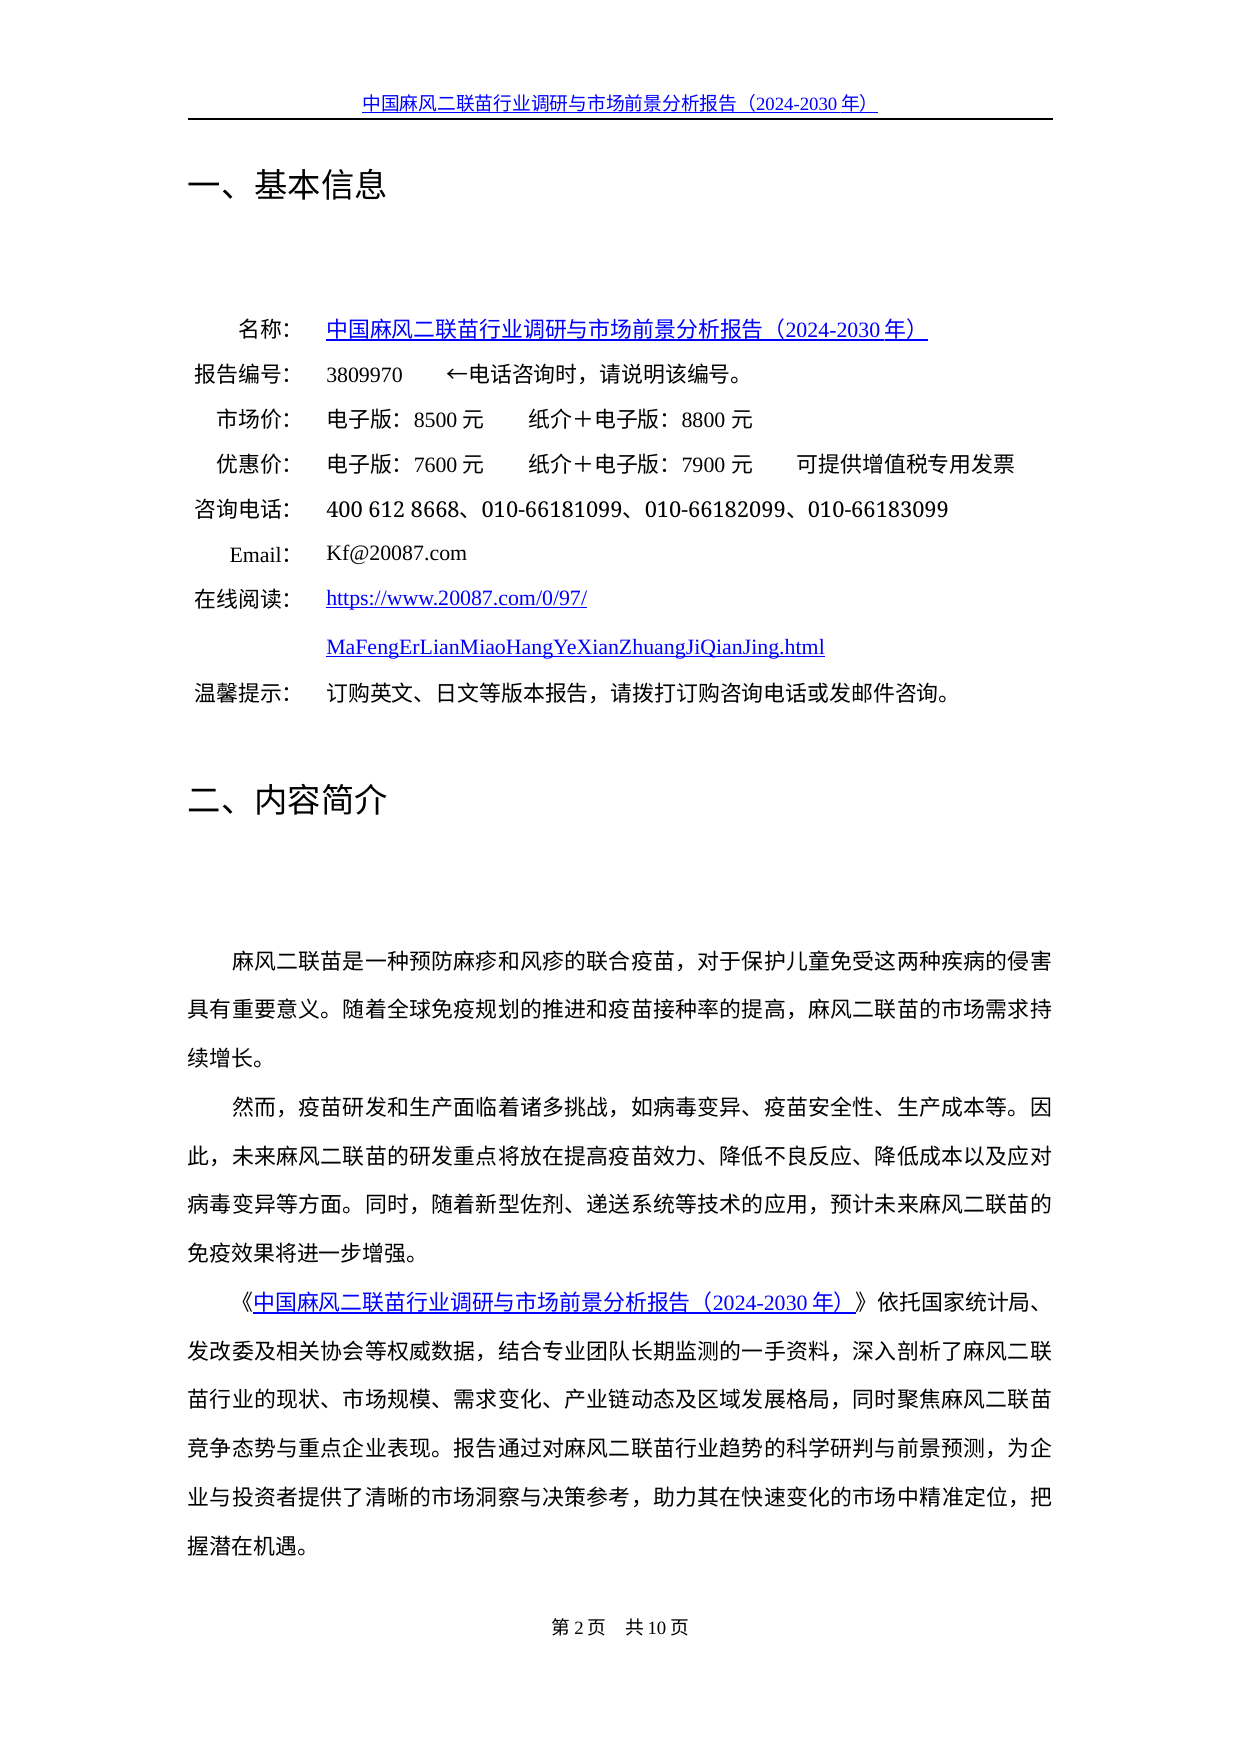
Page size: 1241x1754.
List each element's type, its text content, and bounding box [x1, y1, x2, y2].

table_cell 400 612 8668、010-66181099、010-66182099、010-66183099 [315, 492, 1073, 537]
table_cell 咨询电话： [167, 492, 315, 537]
table_cell [315, 582, 1073, 675]
table_cell Kf@20087.com [315, 537, 1073, 582]
title 一、基本信息 [187, 150, 1053, 215]
table_header 名称： [167, 312, 315, 357]
table_cell 温馨提示： [167, 675, 315, 720]
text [187, 943, 1053, 1561]
table_cell 订购英文、日文等版本报告，请拨打订购咨询电话或发邮件咨询。 [315, 675, 1073, 720]
table_cell 市场价： [167, 402, 315, 447]
table_cell 电子版：7600 元 纸介＋电子版：7900 元 可提供增值税专用发票 [315, 447, 1073, 492]
table_cell 报告编号： [167, 357, 315, 402]
table_cell Email： [167, 537, 315, 582]
table_cell 在线阅读： [167, 582, 315, 675]
table_cell 3809970 ←电话咨询时，请说明该编号。 [315, 357, 1073, 402]
title 二、内容简介 [187, 766, 1053, 831]
table_header 中国麻风二联苗行业调研与市场前景分析报告（2024-2030年） [315, 312, 1073, 357]
table_cell 电子版：8500 元 纸介＋电子版：8800 元 [315, 402, 1073, 447]
table_cell 优惠价： [167, 447, 315, 492]
